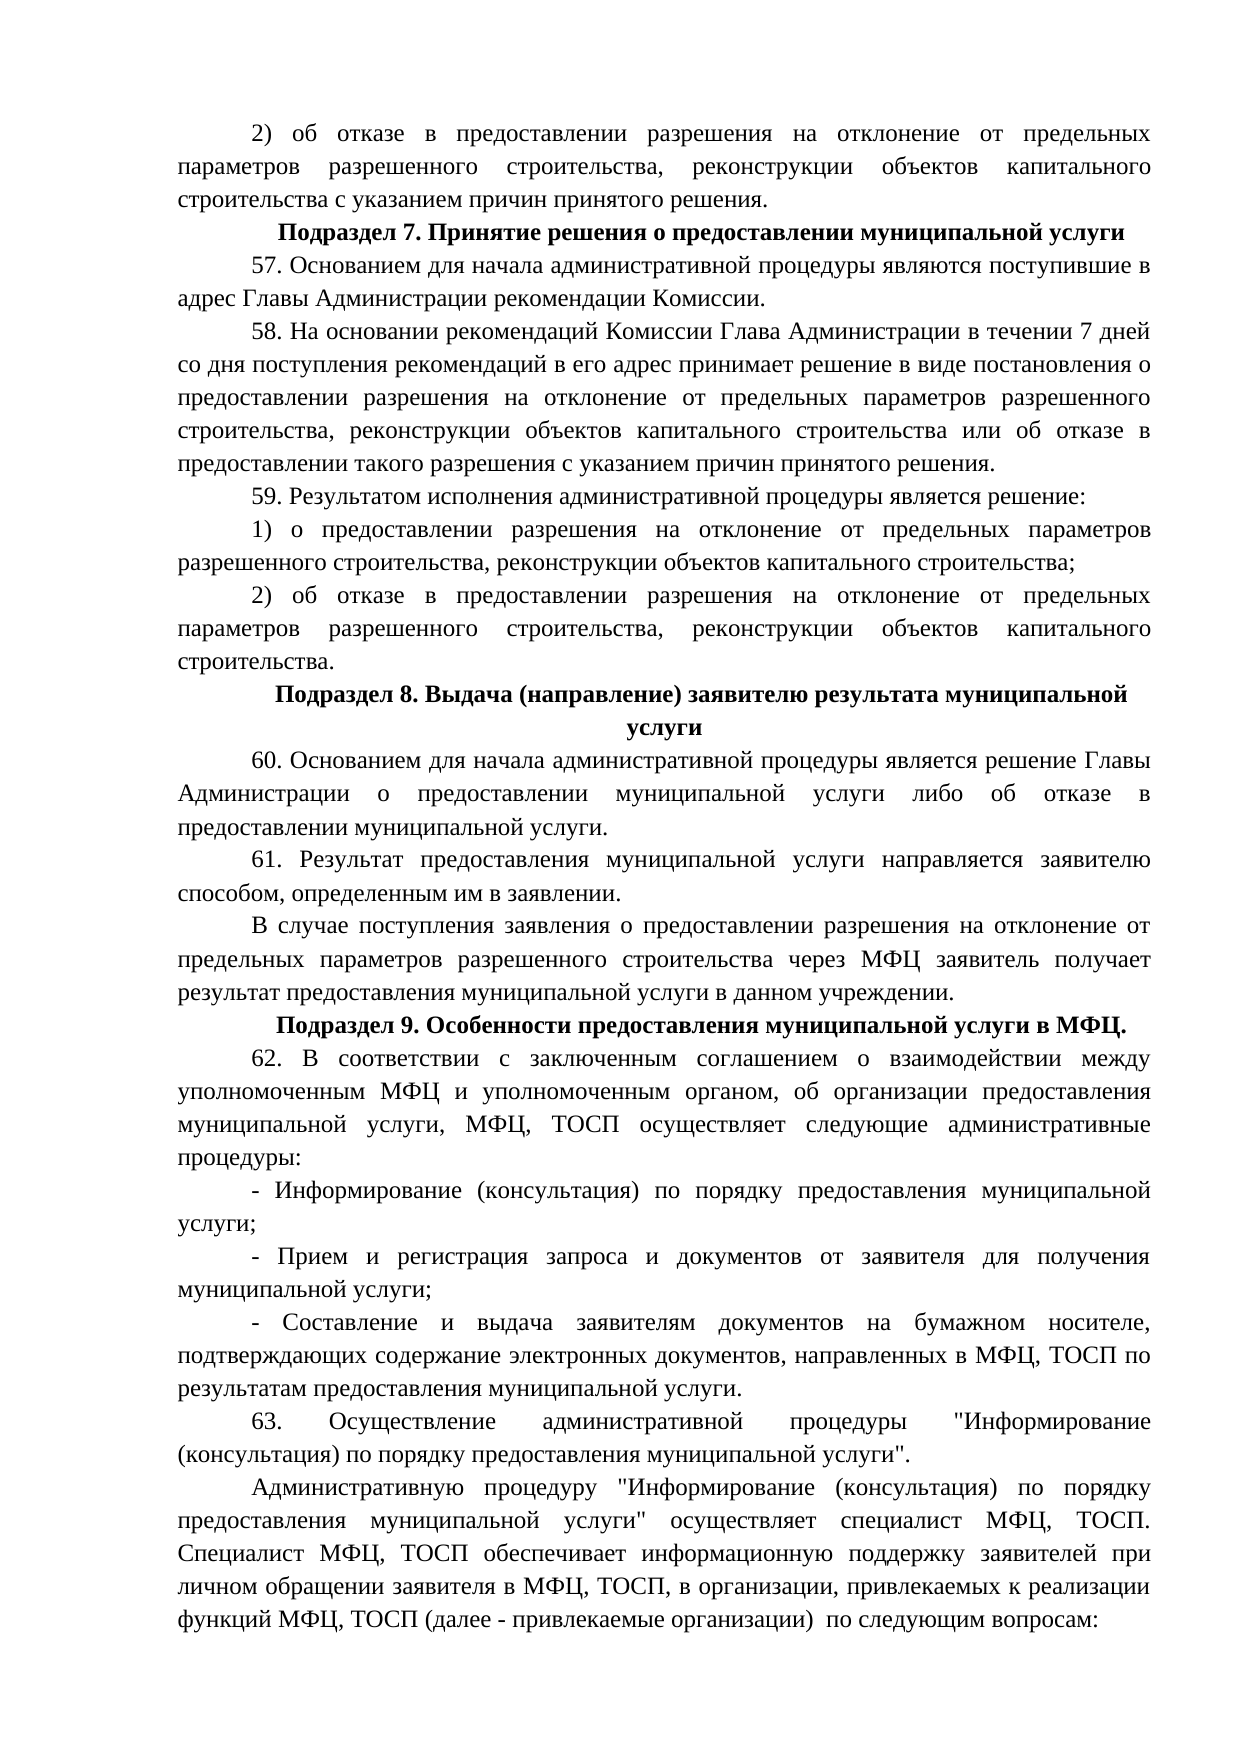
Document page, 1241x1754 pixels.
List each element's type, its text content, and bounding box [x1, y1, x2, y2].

text В случае поступления заявления о предоставлении разрешения на отклонение от предельных параметров разрешенного строительства через МФЦ заявитель получает результат предоставления муниципальной услуги в данном учреждении. [177, 911, 1152, 1005]
text Административную процедуру "Информирование (консультация) по порядку предоставления муниципальной услуги" осуществляет специалист МФЦ, ТОСП. Специалист МФЦ, ТОСП обеспечивает информационную поддержку заявителей при личном обращении заявителя в МФЦ, ТОСП, в организации, привлекаемых к реализации функций МФЦ, ТОСП (далее - привлекаемые организации) по следующим вопросам: [177, 1472, 1152, 1633]
text - Информирование (консультация) по порядку предоставления муниципальной услуги; [177, 1175, 1152, 1237]
text 61. Результат предоставления муниципальной услуги направляется заявителю способом, определенным им в заявлении. [177, 844, 1152, 906]
text - Составление и выдача заявителям документов на бумажном носителе, подтверждающих содержание электронных документов, направленных в МФЦ, ТОСП по результатам предоставления муниципальной услуги. [177, 1307, 1152, 1402]
text - Прием и регистрация запроса и документов от заявителя для получения муниципальной услуги; [177, 1241, 1152, 1303]
text Подраздел 9. Особенности предоставления муниципальной услуги в МФЦ. [177, 1010, 1152, 1038]
text 60. Основанием для начала административной процедуры является решение Главы Администрации о предоставлении муниципальной услуги либо об отказе в предоставлении муниципальной услуги. [177, 746, 1152, 840]
text 2) об отказе в предоставлении разрешения на отклонение от предельных параметров разрешенного строительства, реконструкции объектов капитального строительства. [177, 580, 1152, 675]
text Подраздел 7. Принятие решения о предоставлении муниципальной услуги [177, 217, 1152, 246]
text 63. Осуществление административной процедуры "Информирование (консультация) по порядку предоставления муниципальной услуги". [177, 1406, 1152, 1468]
text Подраздел 8. Выдача (направление) заявителю результата муниципальной услуги [177, 679, 1152, 741]
text 2) об отказе в предоставлении разрешения на отклонение от предельных параметров разрешенного строительства, реконструкции объектов капитального строительства с указанием причин принятого решения. [177, 118, 1152, 213]
text 1) о предоставлении разрешения на отклонение от предельных параметров разрешенного строительства, реконструкции объектов капитального строительства; [177, 514, 1152, 576]
text 58. На основании рекомендаций Комиссии Глава Администрации в течении 7 дней со дня поступления рекомендаций в его адрес принимает решение в виде постановления о предоставлении разрешения на отклонение от предельных параметров разрешенного строительства, реконструкции объектов капитального строительства или об отказе в предоставлении такого разрешения с указанием причин принятого решения. [177, 316, 1152, 477]
text 59. Результатом исполнения административной процедуры является решение: [177, 481, 1152, 510]
text 57. Основанием для начала административной процедуры являются поступившие в адрес Главы Администрации рекомендации Комиссии. [177, 250, 1152, 312]
text 62. В соответствии с заключенным соглашением о взаимодействии между уполномоченным МФЦ и уполномоченным органом, об организации предоставления муниципальной услуги, МФЦ, ТОСП осуществляет следующие административные процедуры: [177, 1043, 1152, 1171]
